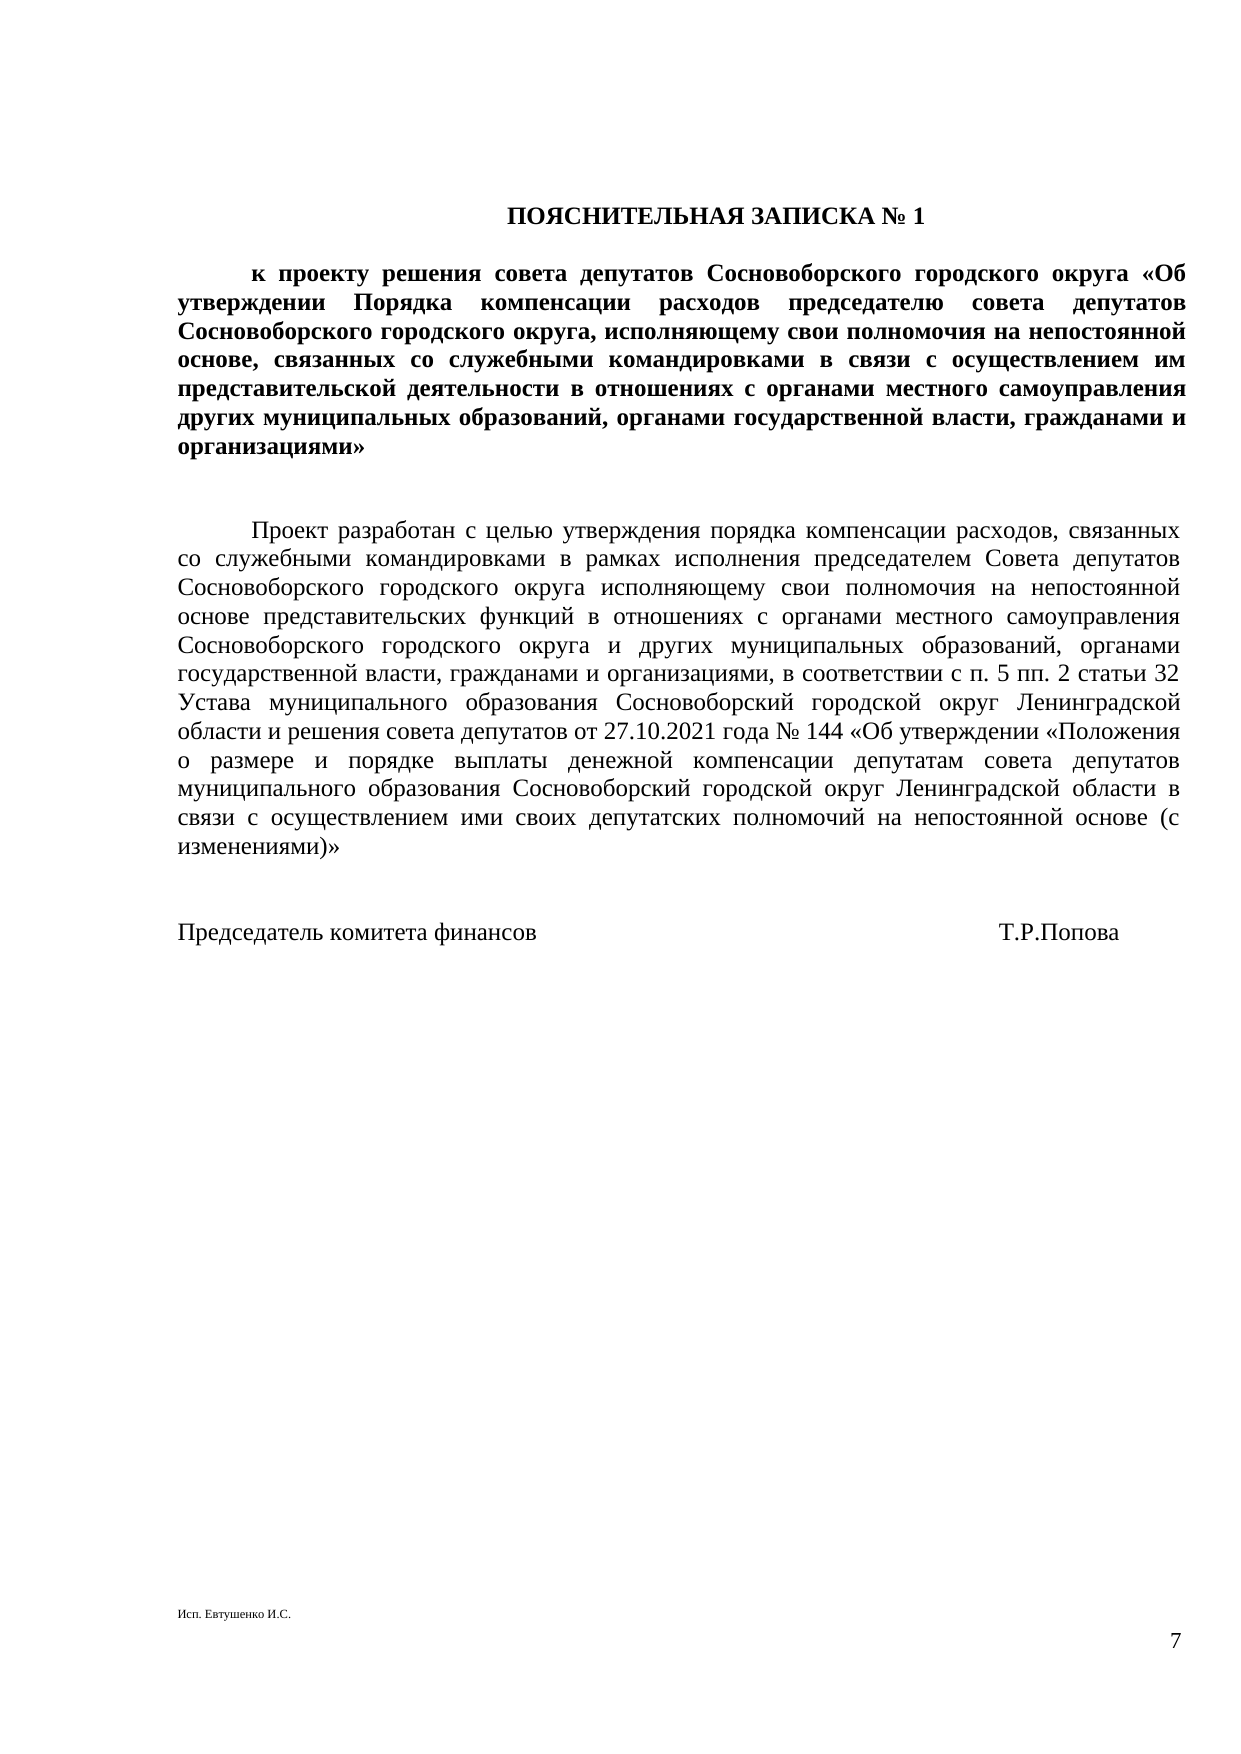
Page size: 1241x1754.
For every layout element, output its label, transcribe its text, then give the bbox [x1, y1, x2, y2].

text Исп. Евтушенко И.С. [177, 1607, 1181, 1622]
text ПОЯСНИТЕЛЬНАЯ ЗАПИСКА № 1 [177, 201, 1181, 229]
text Проект разработан с целью утверждения порядка компенсации расходов, связанных со служебными командировками в рамках исполнения председателем Совета депутатов Сосновоборского городского округа исполняющему свои полномочия на непостоянной основе представительских функций в отношениях с органами местного самоуправления Сосновоборского городского округа и других муниципальных образований, органами государственной власти, гражданами и организациями, в соответствии с п. 5 пп. 2 статьи 32 Устава муниципального образования Сосновоборский городской округ Ленинградской области и решения совета депутатов от 27.10.2021 года № 144 «Об утверждении «Положения о размере и порядке выплаты денежной компенсации депутатам совета депутатов муниципального образования Сосновоборский городской округ Ленинградской области в связи с осуществлением ими своих депутатских полномочий на непостоянной основе (с изменениями)» [177, 515, 1181, 860]
text Председатель комитета финансов Т.Р.Попова [177, 917, 1181, 946]
text к проекту решения совета депутатов Сосновоборского городского округа «Об утверждении Порядка компенсации расходов председателю совета депутатов Сосновоборского городского округа, исполняющему свои полномочия на непостоянной основе, связанных со служебными командировками в связи с осуществлением им представительской деятельности в отношениях с органами местного самоуправления других муниципальных образований, органами государственной власти, гражданами и организациями» [177, 258, 1187, 459]
